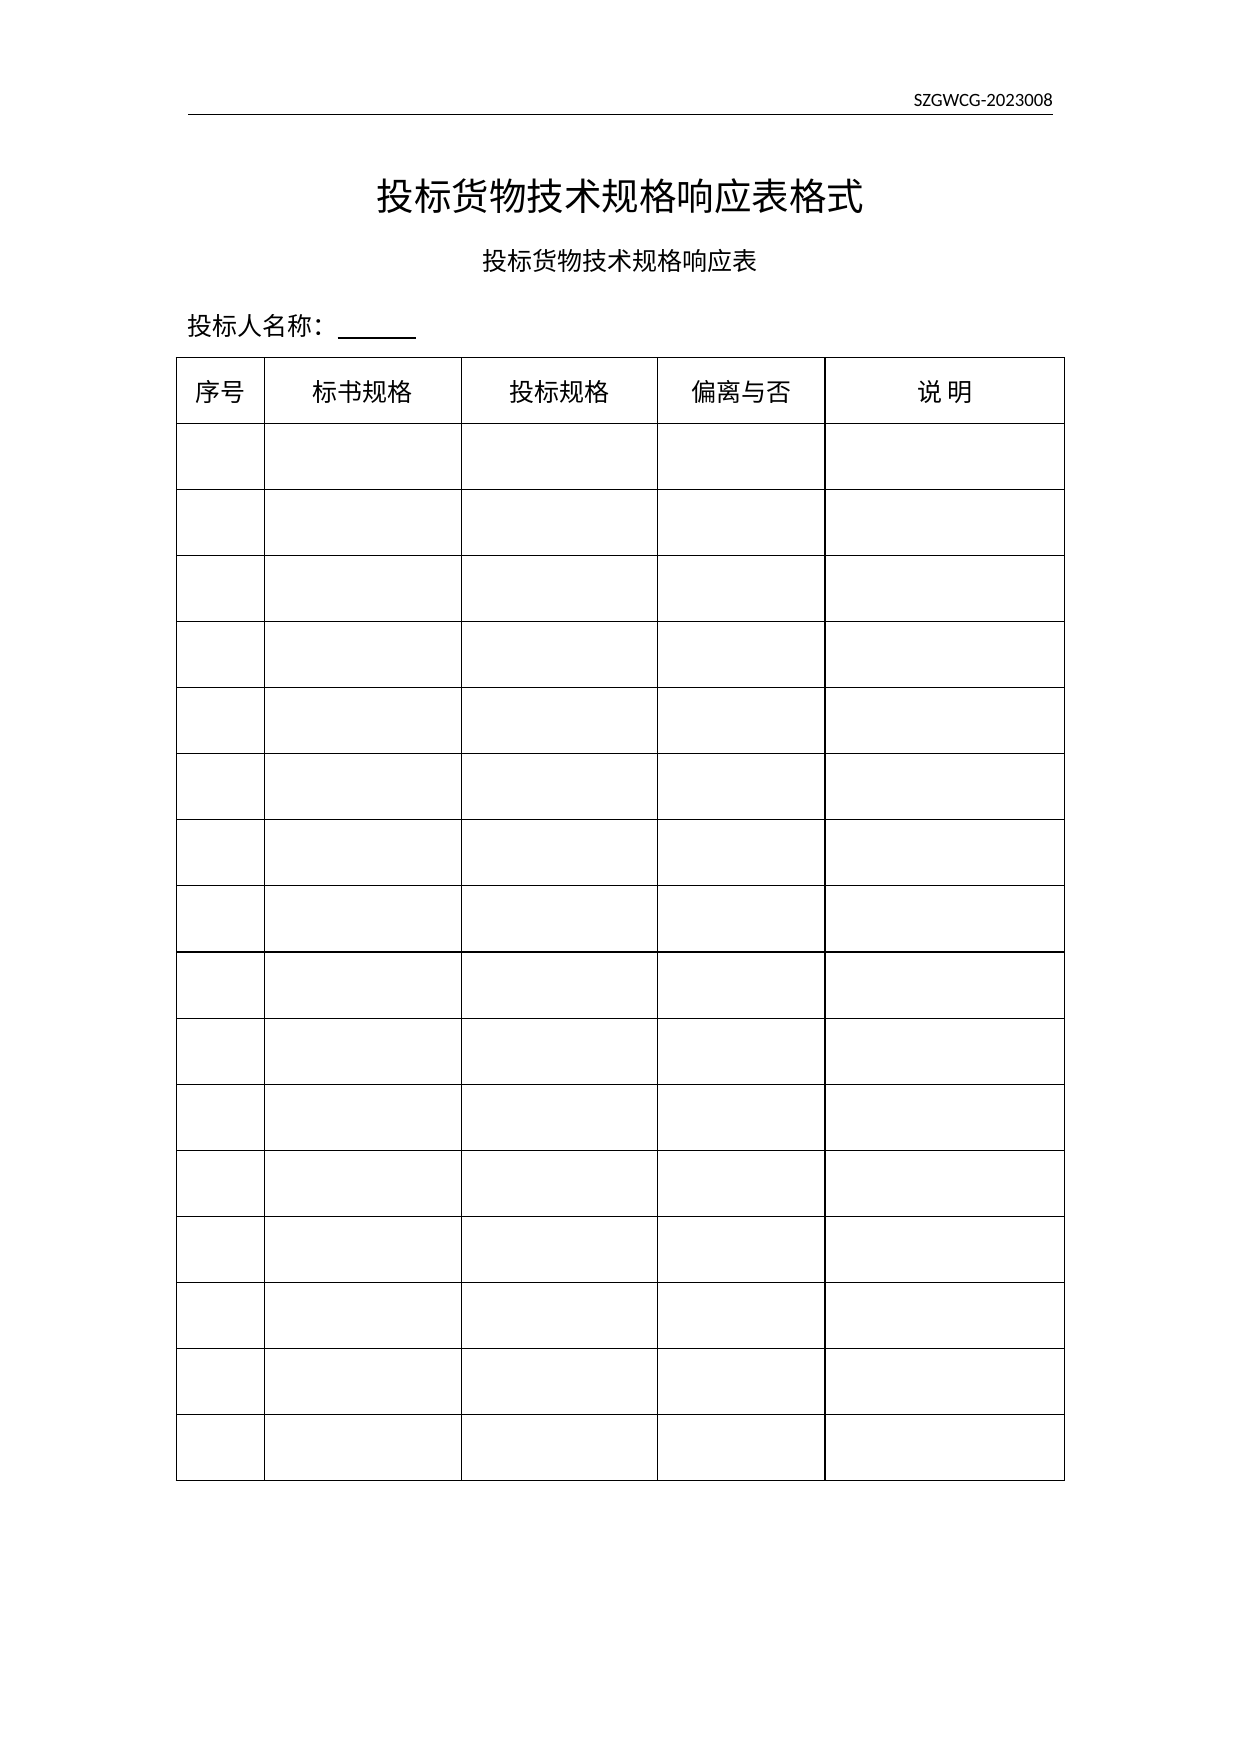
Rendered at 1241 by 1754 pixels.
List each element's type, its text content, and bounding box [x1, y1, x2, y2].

text 投标货物技术规格响应表 [187, 227, 1053, 292]
table_cell [177, 622, 264, 687]
table_cell [826, 1085, 1064, 1149]
table_cell [826, 820, 1064, 885]
table_cell [658, 1019, 824, 1083]
table_cell [658, 1349, 824, 1414]
table_cell [177, 1085, 264, 1149]
table_header 标书规格 [265, 358, 461, 423]
table_cell [462, 953, 657, 1017]
table_cell [826, 754, 1064, 819]
table_cell [462, 886, 657, 951]
table_cell [826, 953, 1064, 1017]
table_cell [826, 688, 1064, 753]
table_cell [265, 688, 461, 753]
table_cell [265, 754, 461, 819]
table_cell [177, 688, 264, 753]
table_cell [265, 1415, 461, 1480]
table_cell [177, 490, 264, 555]
table_cell [462, 688, 657, 753]
text 投标货物技术规格响应表格式 [187, 162, 1053, 227]
table_cell [177, 1019, 264, 1083]
table_cell [462, 1151, 657, 1216]
table_cell [826, 1217, 1064, 1282]
table_cell [658, 688, 824, 753]
table_cell [826, 622, 1064, 687]
table_cell [177, 1217, 264, 1282]
table_header 说 明 [826, 358, 1064, 423]
table_cell [177, 424, 264, 489]
table_cell [265, 490, 461, 555]
table_cell [658, 1151, 824, 1216]
table_cell [462, 622, 657, 687]
table_header 投标规格 [462, 358, 657, 423]
table_cell [177, 754, 264, 819]
table_cell [177, 556, 264, 621]
table_cell [462, 1085, 657, 1149]
table_cell [658, 886, 824, 951]
table_cell [265, 953, 461, 1017]
table_cell [658, 754, 824, 819]
table_cell [265, 886, 461, 951]
table_cell [658, 1283, 824, 1348]
table_header 序号 [177, 358, 264, 423]
table_cell [658, 490, 824, 555]
table_cell [658, 424, 824, 489]
table_cell [462, 754, 657, 819]
table_header 偏离与否 [658, 358, 824, 423]
table_cell [265, 1283, 461, 1348]
table_cell [265, 1217, 461, 1282]
table_cell [658, 556, 824, 621]
table_cell [177, 886, 264, 951]
table_cell [177, 1283, 264, 1348]
table_cell [265, 1085, 461, 1149]
table_cell [826, 490, 1064, 555]
table_cell [462, 556, 657, 621]
table_cell [826, 556, 1064, 621]
table_cell [826, 1151, 1064, 1216]
table_cell [658, 1415, 824, 1480]
table_cell [177, 953, 264, 1017]
table_cell [462, 1283, 657, 1348]
table_cell [177, 1151, 264, 1216]
table_cell [462, 490, 657, 555]
table_cell [658, 622, 824, 687]
table_cell [265, 622, 461, 687]
table_cell [265, 820, 461, 885]
table_cell [177, 820, 264, 885]
table_cell [826, 1349, 1064, 1414]
table_cell [658, 1085, 824, 1149]
table_cell [265, 1349, 461, 1414]
table_cell [462, 820, 657, 885]
table_cell [265, 556, 461, 621]
table_cell [826, 886, 1064, 951]
table_cell [826, 424, 1064, 489]
table_cell [265, 1019, 461, 1083]
table_cell [462, 424, 657, 489]
table_cell [462, 1349, 657, 1414]
table_cell [658, 820, 824, 885]
table_cell [826, 1415, 1064, 1480]
table_cell [177, 1349, 264, 1414]
table_cell [265, 424, 461, 489]
table_cell [462, 1019, 657, 1083]
text 投标人名称： [187, 292, 1053, 357]
table_cell [658, 953, 824, 1017]
table_cell [826, 1019, 1064, 1083]
table_cell [177, 1415, 264, 1480]
table_cell [462, 1217, 657, 1282]
table_cell [826, 1283, 1064, 1348]
table_cell [462, 1415, 657, 1480]
table_cell [265, 1151, 461, 1216]
table_cell [658, 1217, 824, 1282]
